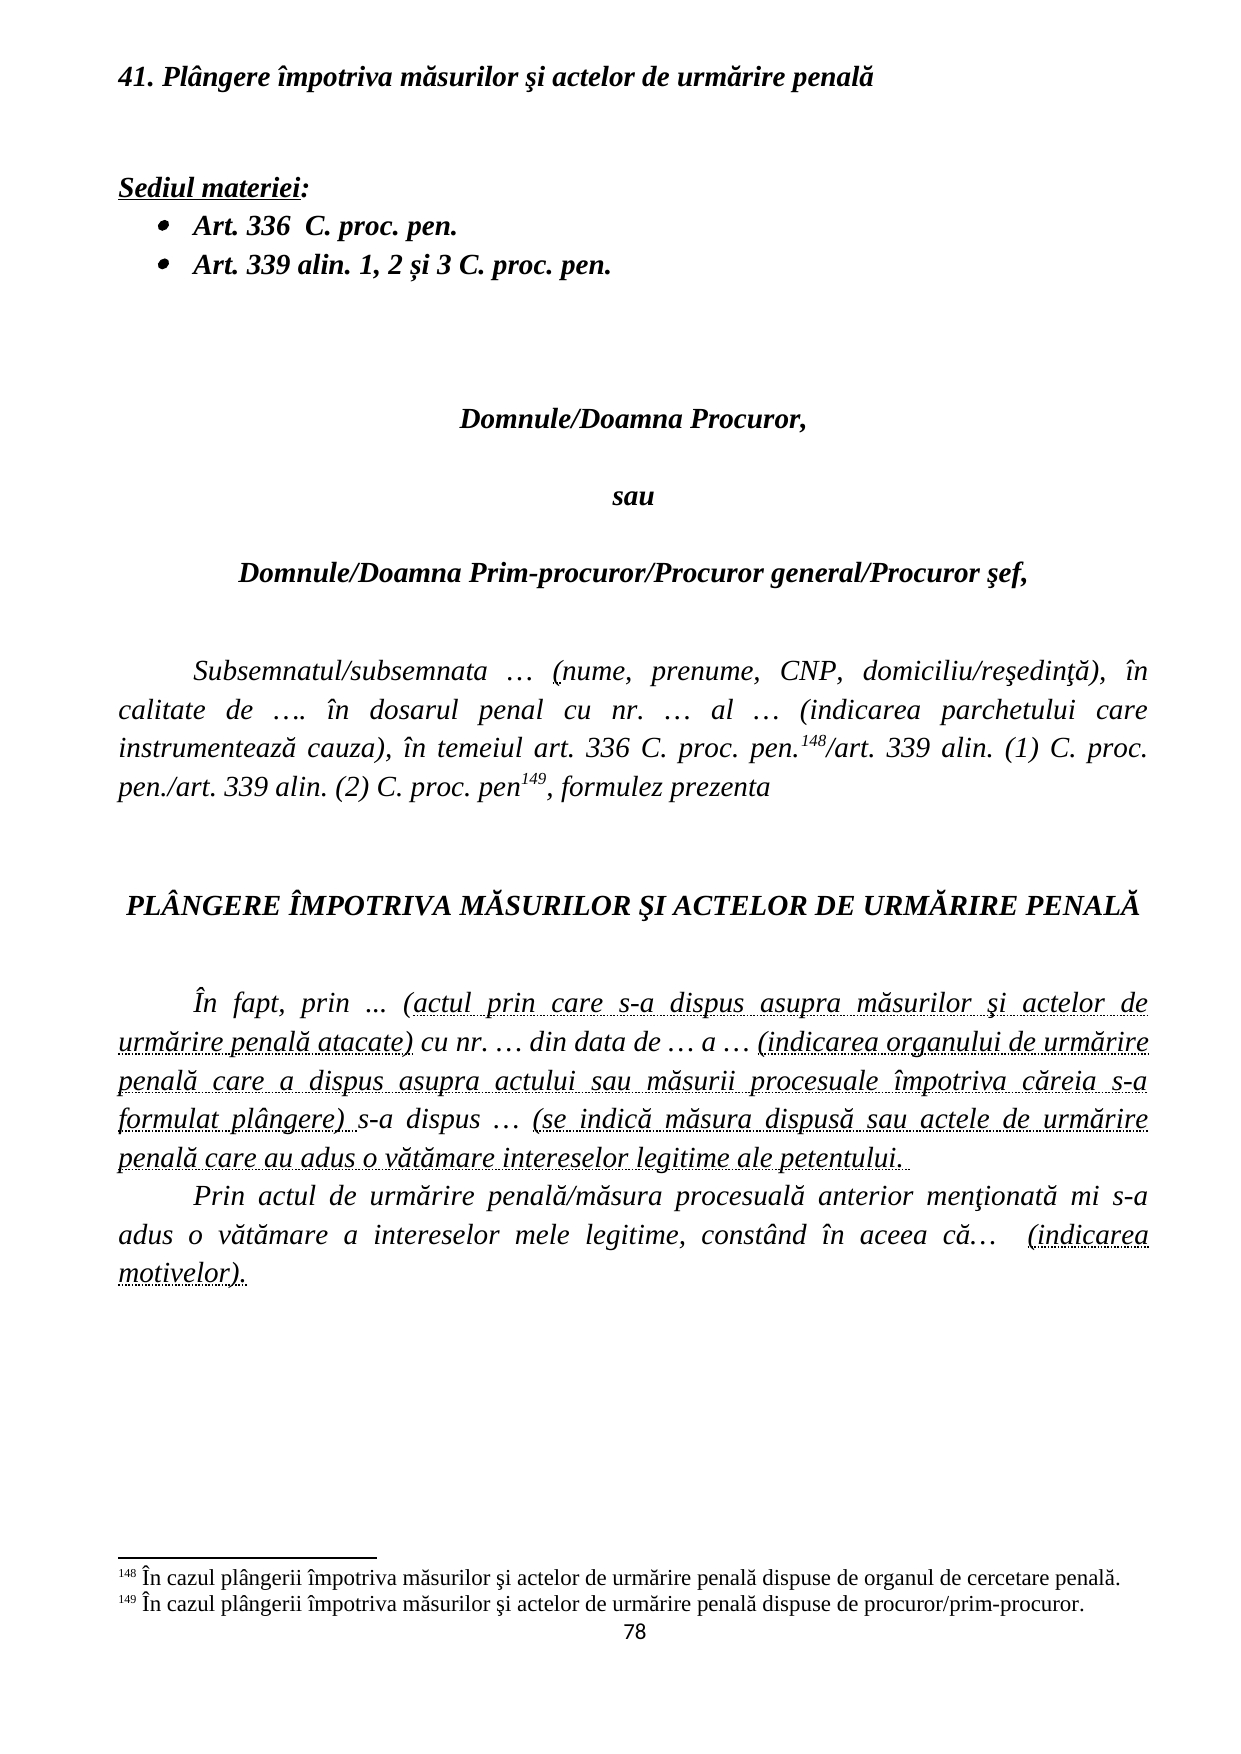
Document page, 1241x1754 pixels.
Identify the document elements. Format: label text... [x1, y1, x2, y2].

list Art. 336 C. proc. pen. [156, 208, 1152, 242]
list Art. 339 alin. 1, 2 și 3 C. proc. pen. [156, 247, 1152, 281]
text În fapt, prin ... (actul prin care s-a dispus asupra măsurilor şi actelor de urmărire penală atacate) cu nr. … din data de … a … (indicarea organului de urmărire penală care a dispus asupra actului sau măsurii procesuale împotriva căreia s-a formulat plângere) s-a dispus … (se indică măsura dispusă sau actele de urmărire penală care au adus o vătămare intereselor legitime ale petentului. [118, 986, 1152, 1173]
text Prin actul de urmărire penală/măsura procesuală anterior menţionată mi s-a adus o vătămare a intereselor mele legitime, constând în aceea că… (indicarea motivelor). [118, 1178, 1152, 1289]
text Sediul materiei: [118, 170, 1152, 203]
text sau [118, 478, 1152, 512]
text Subsemnatul/subsemnata … (nume, prenume, CNP, domiciliu/reşedinţă), în calitate de …. în dosarul penal cu nr. … al … (indicarea parchetului care instrumentează cauza), în temeiul art. . proc. pen./art. 339 alin. (1) C. proc. pen./art. 339 alin. (2) C. proc. pen, formulez prezenta [118, 653, 1152, 802]
text Domnule/Doamna Prim-procuror/Procuror general/Procuror şef, [118, 555, 1152, 589]
text Domnule/Doamna Procuror, [118, 401, 1152, 435]
text PLÂNGERE ÎMPOTRIVA MĂSURILOR ŞI ACTELOR DE URMĂRIRE PENALĂ [118, 888, 1152, 921]
subtitle 41. Plângere împotriva măsurilor şi actelor de urmărire penală [118, 59, 1152, 93]
